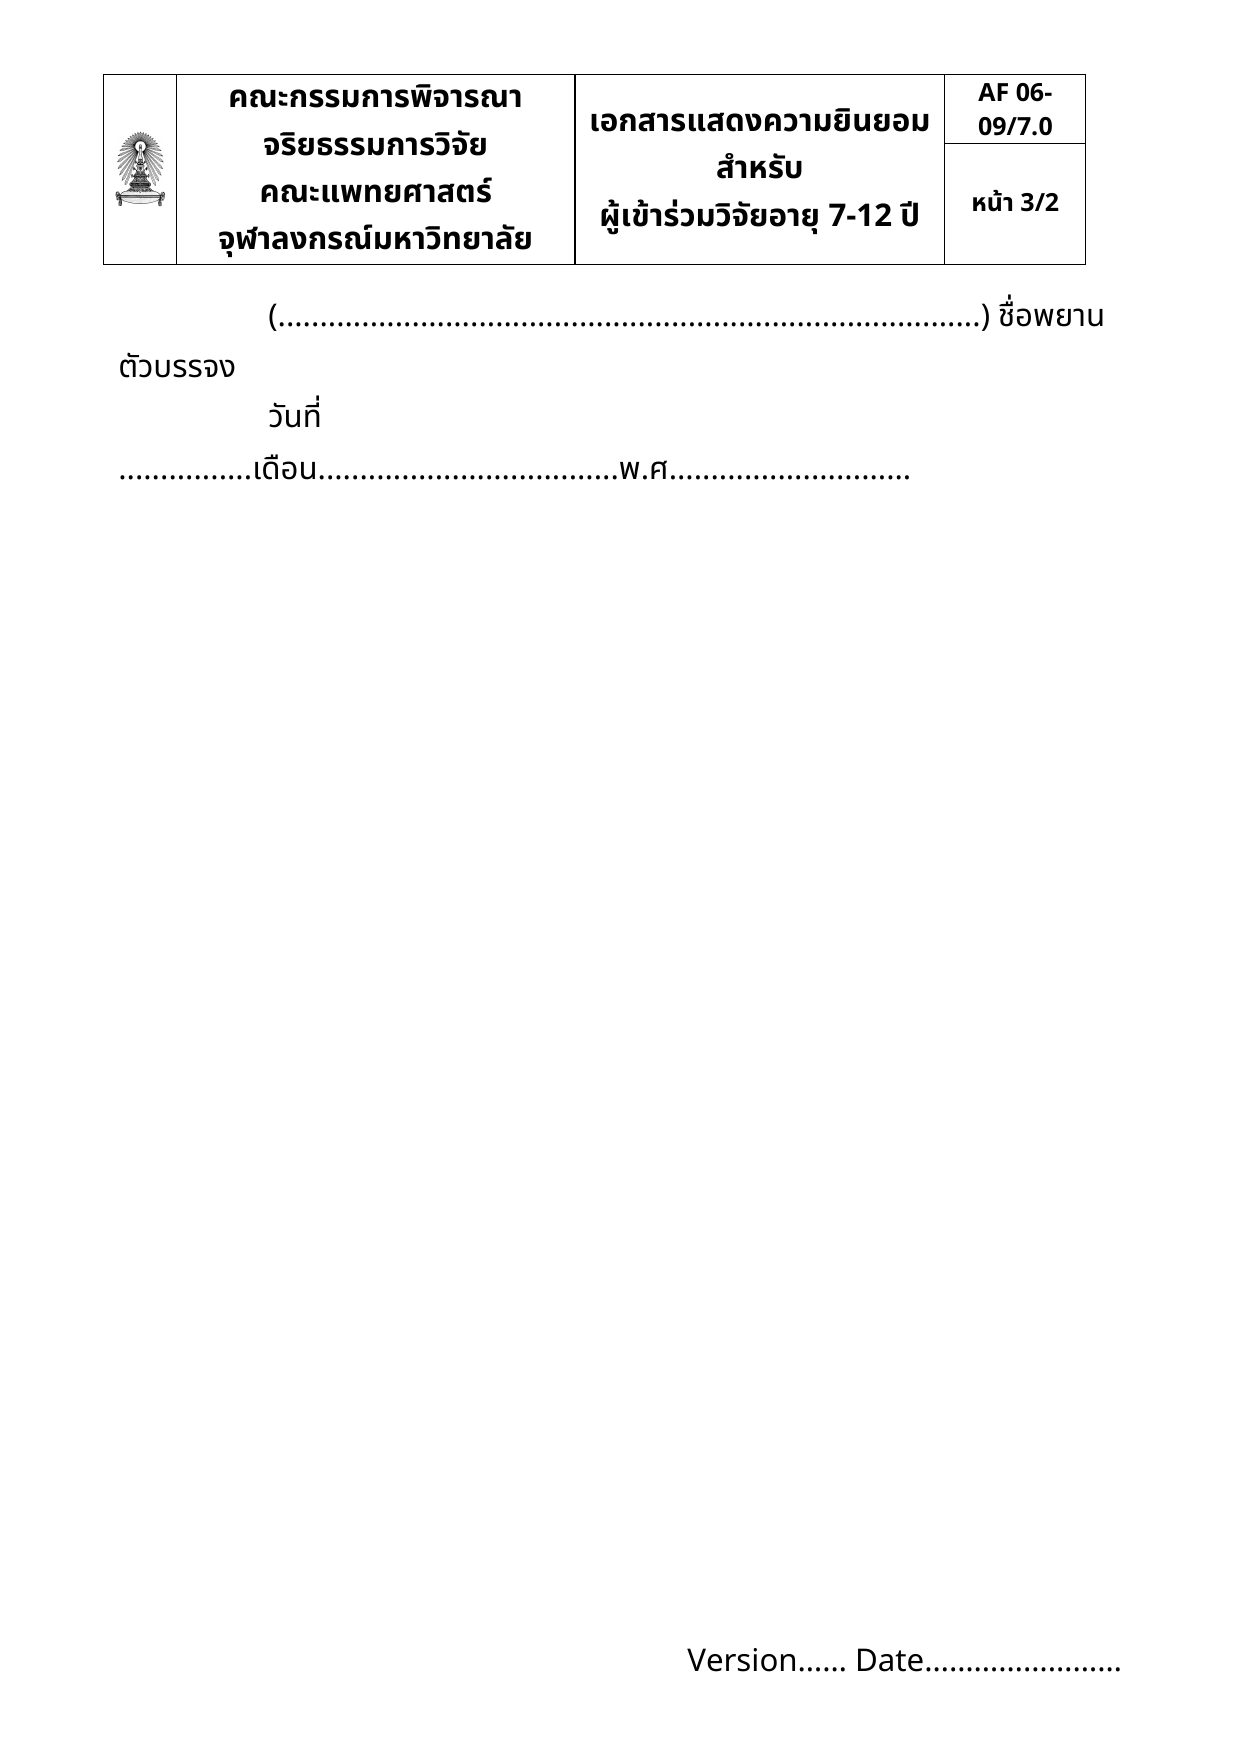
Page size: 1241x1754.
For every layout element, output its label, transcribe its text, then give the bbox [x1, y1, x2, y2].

picture [114, 131, 165, 207]
text วันที่ ................เดือน....................................พ.ศ............................. [118, 395, 1122, 493]
text (....................................................................................) ชื่อพยาน ตัวบรรจง [118, 293, 1122, 391]
